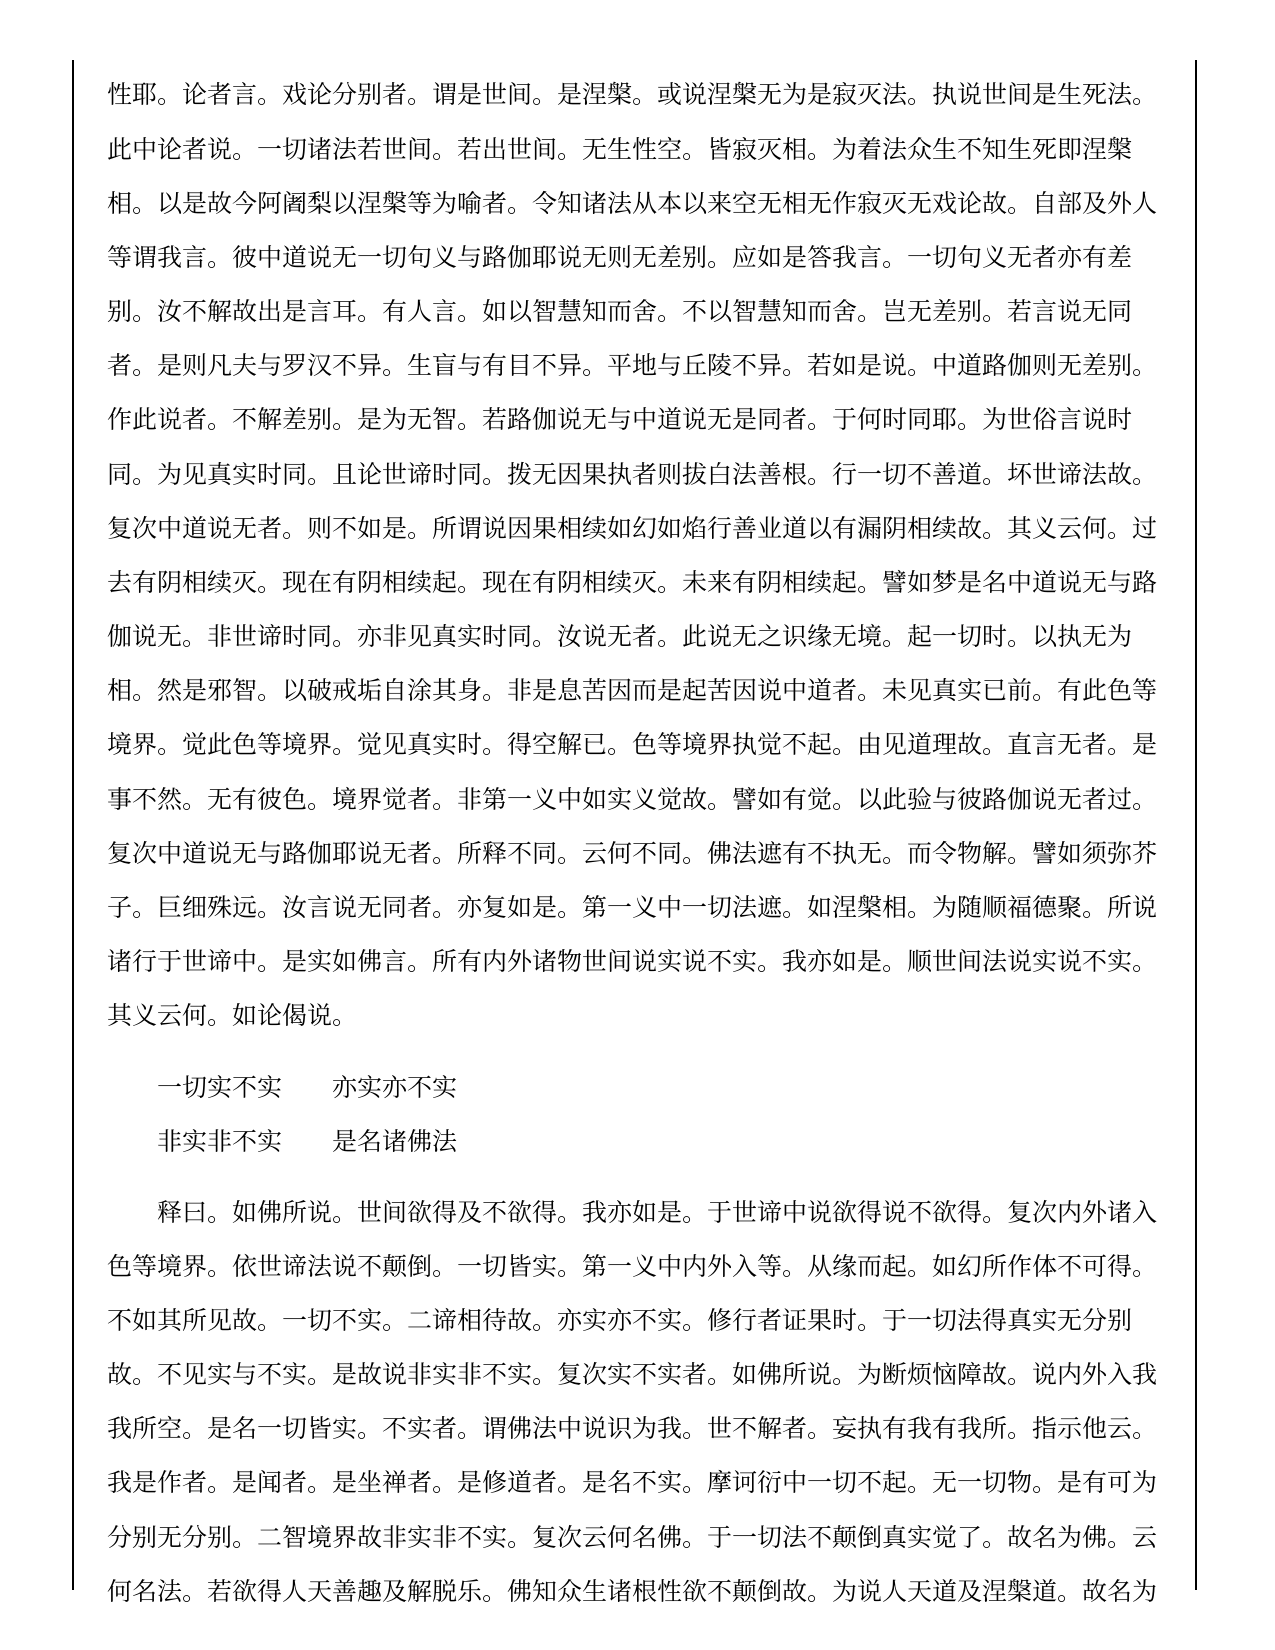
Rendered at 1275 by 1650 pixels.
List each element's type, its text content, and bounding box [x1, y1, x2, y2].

text 性耶。论者言。戏论分别者。谓是世间。是涅槃。或说涅槃无为是寂灭法。执说世间是生死法。此中论者说。一切诸法若世间。若出世间。无生性空。皆寂灭相。为着法众生不知生死即涅槃 相。以是故今阿阇梨以涅槃等为喻者。令知诸法从本以来空无相无作寂灭无戏论故。自部及外人等谓我言。彼中道说无一切句义与路伽耶说无则无差别。应如是答我言。一切句义无者亦有差 别。汝不解故出是言耳。有人言。如以智慧知而舍。不以智慧知而舍。岂无差别。若言说无同 者。是则凡夫与罗汉不异。生盲与有目不异。平地与丘陵不异。若如是说。中道路伽则无差别。作此说者。不解差别。是为无智。若路伽说无与中道说无是同者。于何时同耶。为世俗言说时 同。为见真实时同。且论世谛时同。拨无因果执者则拔白法善根。行一切不善道。坏世谛法故。复次中道说无者。则不如是。所谓说因果相续如幻如焰行善业道以有漏阴相续故。其义云何。过去有阴相续灭。现在有阴相续起。现在有阴相续灭。未来有阴相续起。譬如梦是名中道说无与路伽说无。非世谛时同。亦非见真实时同。汝说无者。此说无之识缘无境。起一切时。以执无为 相。然是邪智。以破戒垢自涂其身。非是息苦因而是起苦因说中道者。未见真实已前。有此色等境界。觉此色等境界。觉见真实时。得空解已。色等境界执觉不起。由见道理故。直言无者。是事不然。无有彼色。境界觉者。非第一义中如实义觉故。譬如有觉。以此验与彼路伽说无者过。复次中道说无与路伽耶说无者。所释不同。云何不同。佛法遮有不执无。而令物解。譬如须弥芥子。巨细殊远。汝言说无同者。亦复如是。第一义中一切法遮。如涅槃相。为随顺福德聚。所说诸行于世谛中。是实如佛言。所有内外诸物世间说实说不实。我亦如是。顺世间法说实说不实。其义云何。如论偈说。 [107, 75, 1159, 1032]
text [107, 1192, 1159, 1607]
text 一切实不实 亦实亦不实非实非不实 是名诸佛法 [157, 1067, 458, 1157]
